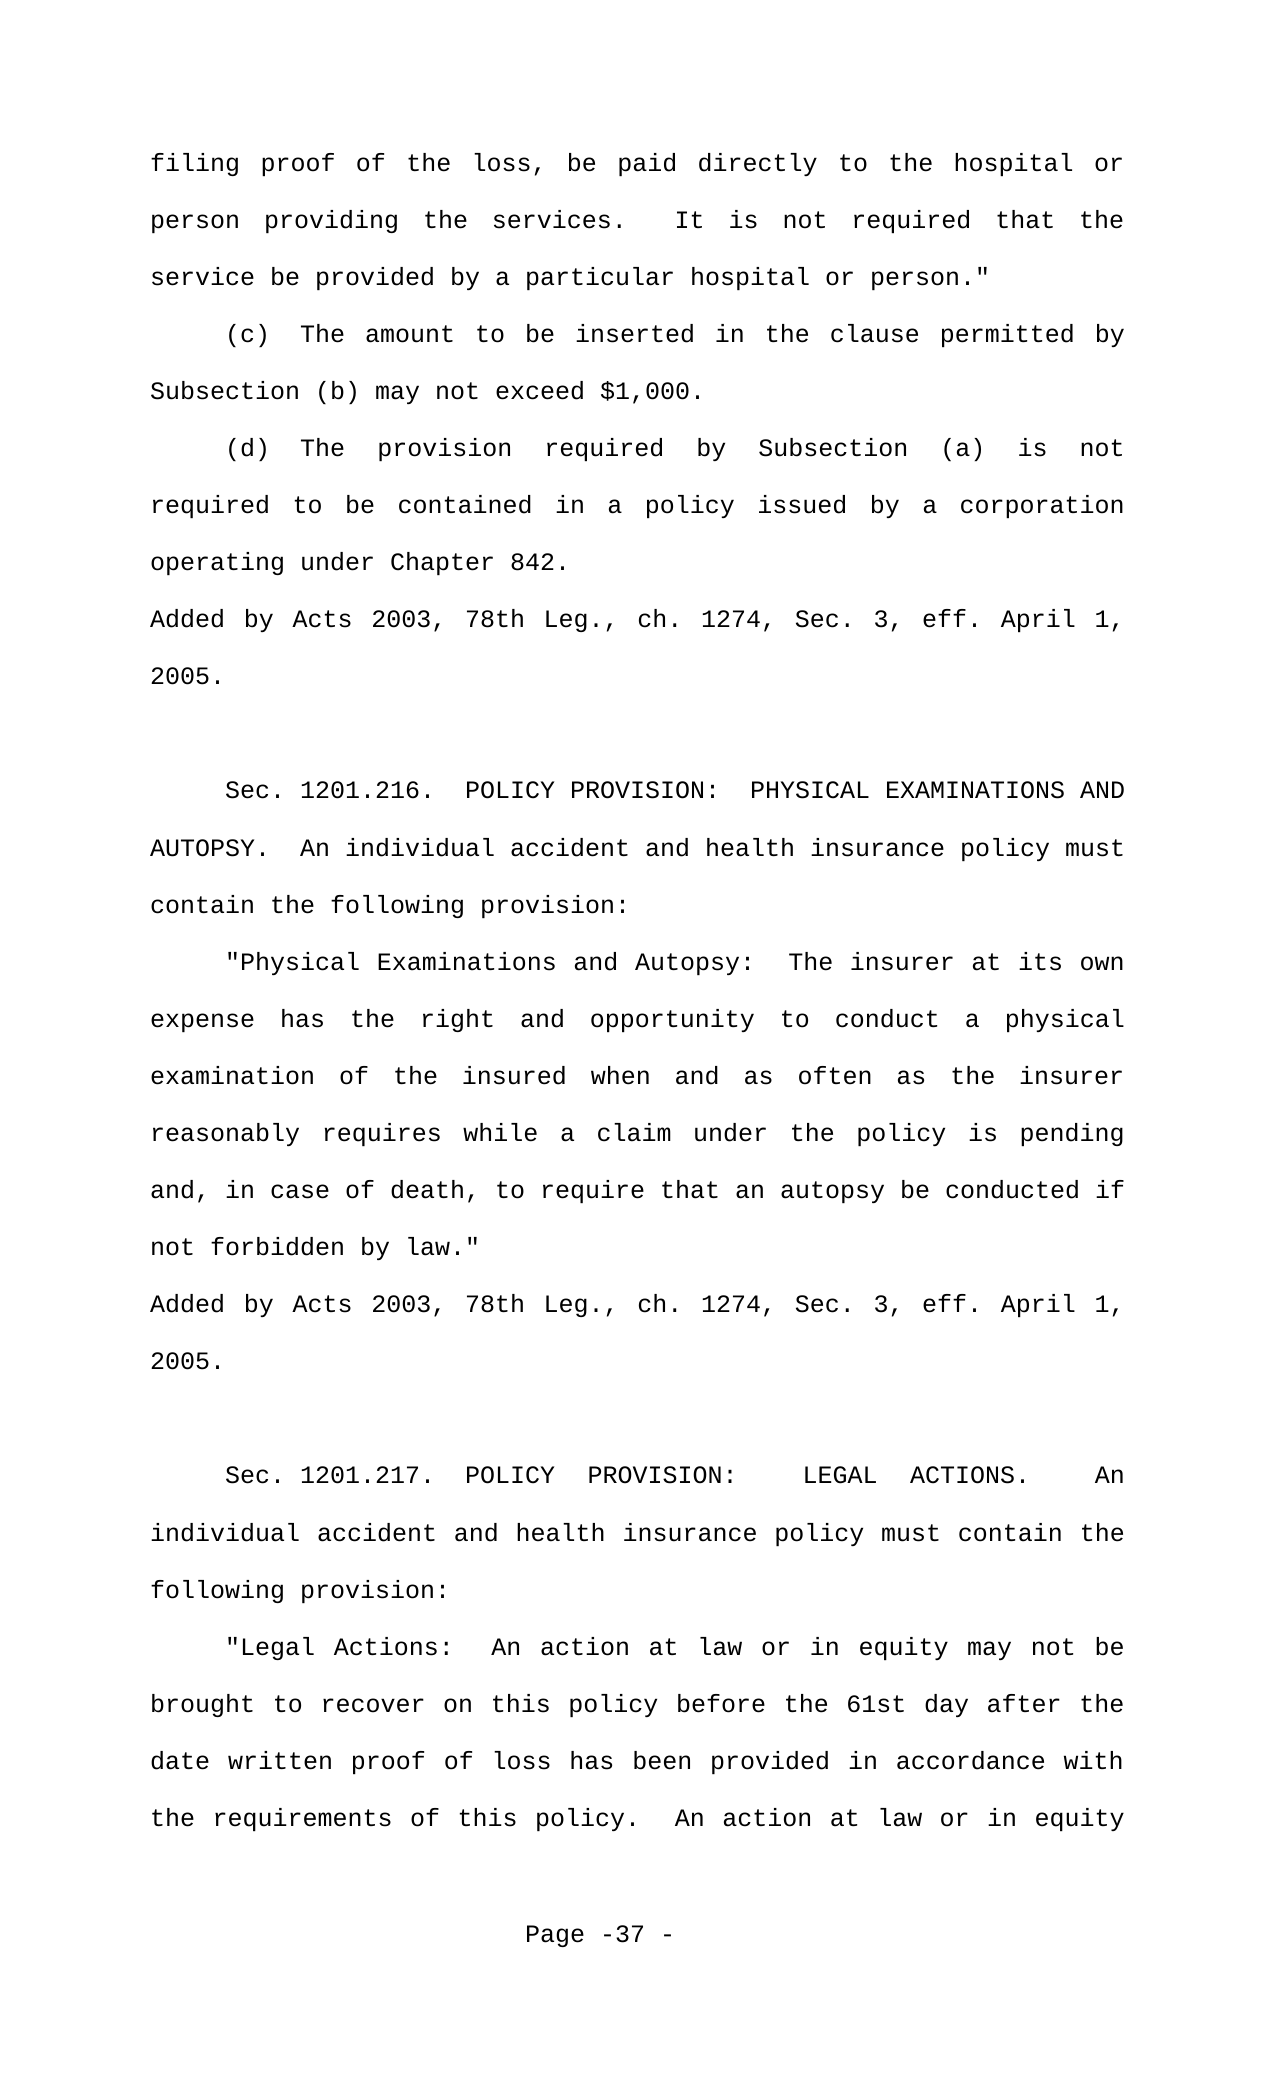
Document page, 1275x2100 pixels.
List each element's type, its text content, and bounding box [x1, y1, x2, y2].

text (d) The provision required by Subsection (a) is not required to be contained in a policy issued by a corporation operating under Chapter 842. [150, 435, 1125, 578]
text Added by Acts 2003, 78th Leg., ch. 1274, Sec. 3, eff. April 1, 2005. [150, 607, 1125, 692]
text (c) The amount to be inserted in the clause permitted by Subsection (b) may not exceed $1,000. [150, 321, 1125, 407]
text Sec. 1201.216. POLICY PROVISION: PHYSICAL EXAMINATIONS AND AUTOPSY. An individual accident and health insurance policy must contain the following provision: [150, 778, 1125, 921]
text Added by Acts 2003, 78th Leg., ch. 1274, Sec. 3, eff. April 1, 2005. [150, 1292, 1125, 1377]
text Sec. 1201.217. POLICY PROVISION: LEGAL ACTIONS. An individual accident and health insurance policy must contain the following provision: [150, 1463, 1125, 1606]
text "Physical Examinations and Autopsy: The insurer at its own expense has the right and opportunity to conduct a physical examination of the insured when and as often as the insurer reasonably requires while a claim under the policy is pending and, in case of death, to require that an autopsy be conducted if not forbidden by law." [150, 949, 1125, 1263]
